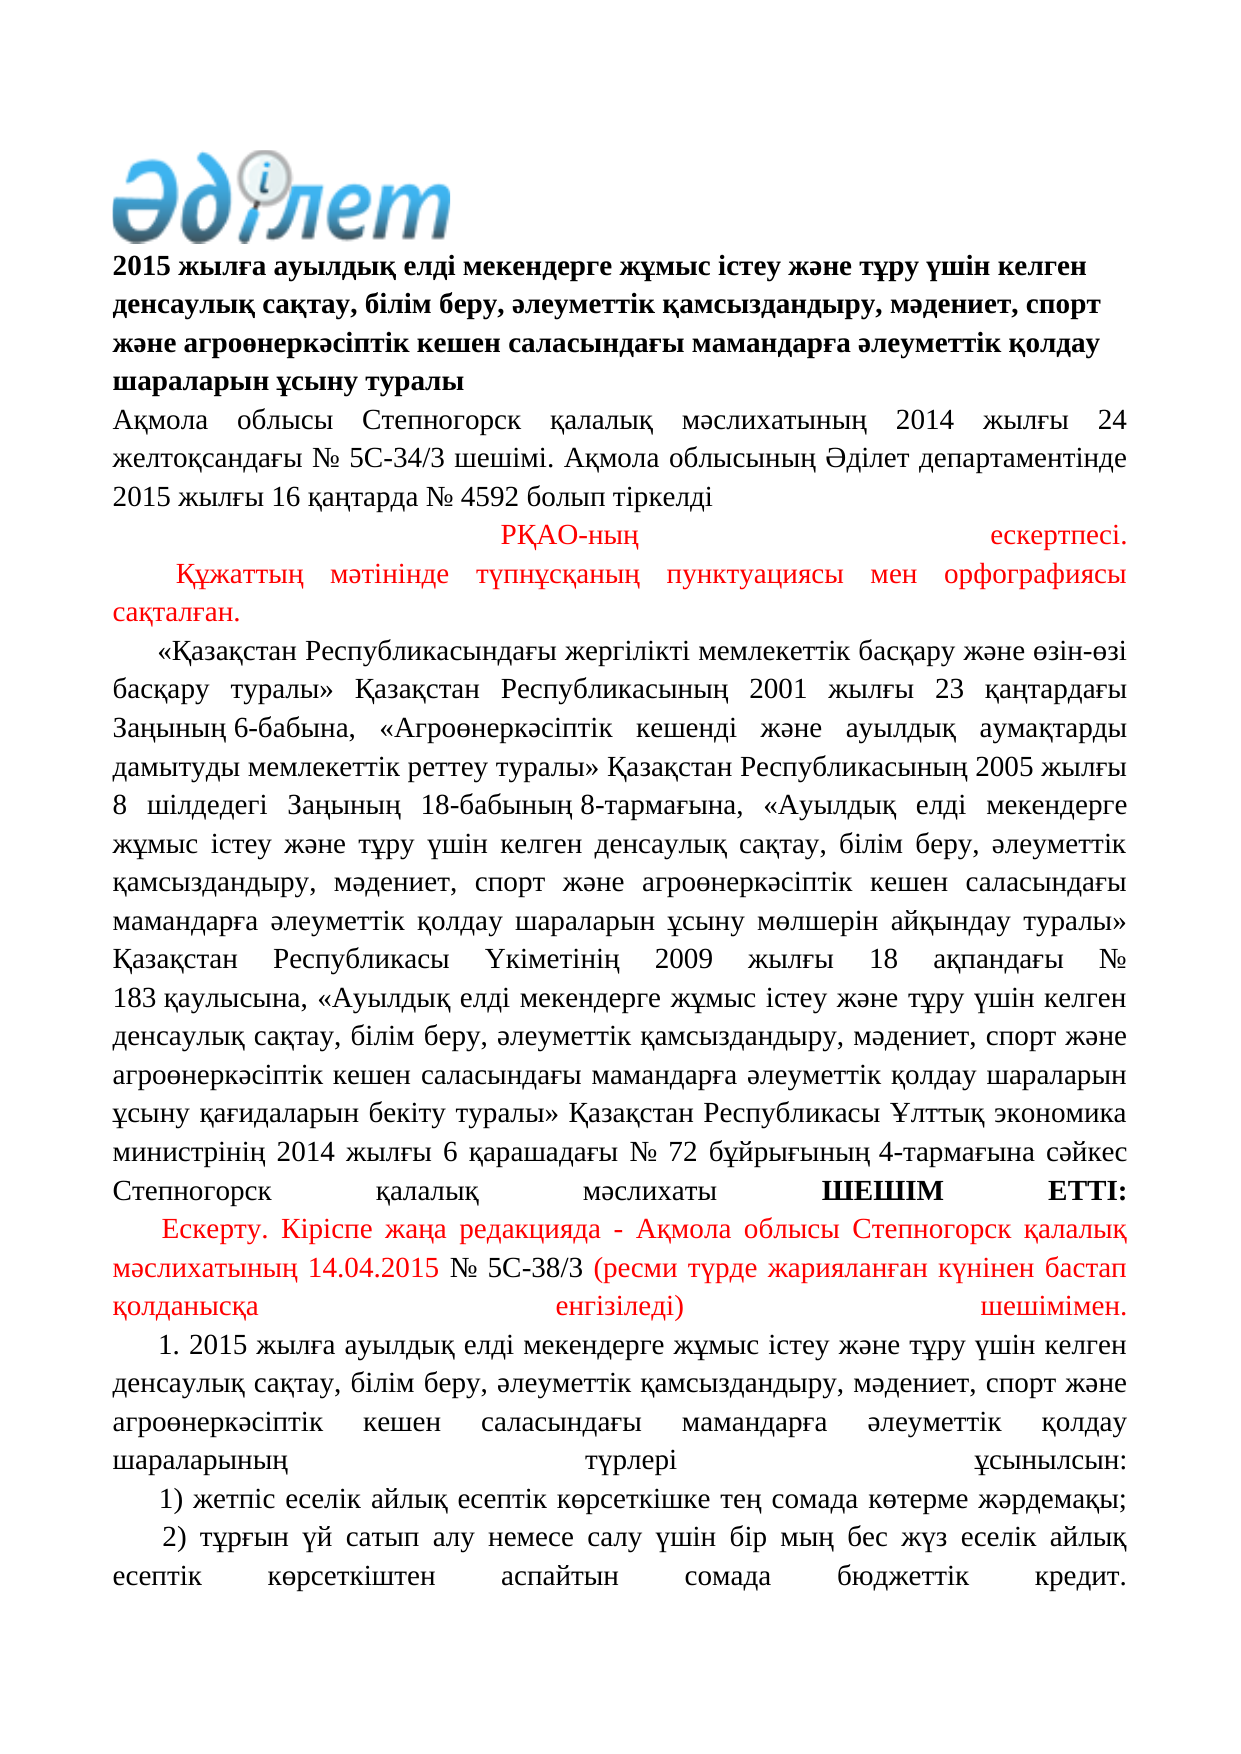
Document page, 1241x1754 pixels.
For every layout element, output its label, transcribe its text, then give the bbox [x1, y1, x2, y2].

text 2015 жылға ауылдық елді мекендерге жұмыс iстеу және тұру үшін келген денсаулық сақтау, бiлiм беру, әлеуметтiк қамсыздандыру, мәдениет, спорт және агроөнеркәсіптік кешен саласындағы мамандарға әлеуметтiк қолдау шараларын ұсыну туралы [112, 248, 1128, 397]
text Ақмола облысы Степногорск қалалық мәслихатының 2014 жылғы 24 желтоқсандағы № 5С-34/3 шешімі. Ақмола облысының Әділет департаментінде 2015 жылғы 16 қаңтарда № 4592 болып тіркелді [112, 402, 1128, 512]
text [112, 633, 1128, 1592]
picture [112, 150, 451, 244]
text РҚАО-ның ескертпесі. Құжаттың мәтінінде түпнұсқаның пунктуациясы мен орфографиясы сақталған. [112, 517, 1128, 628]
